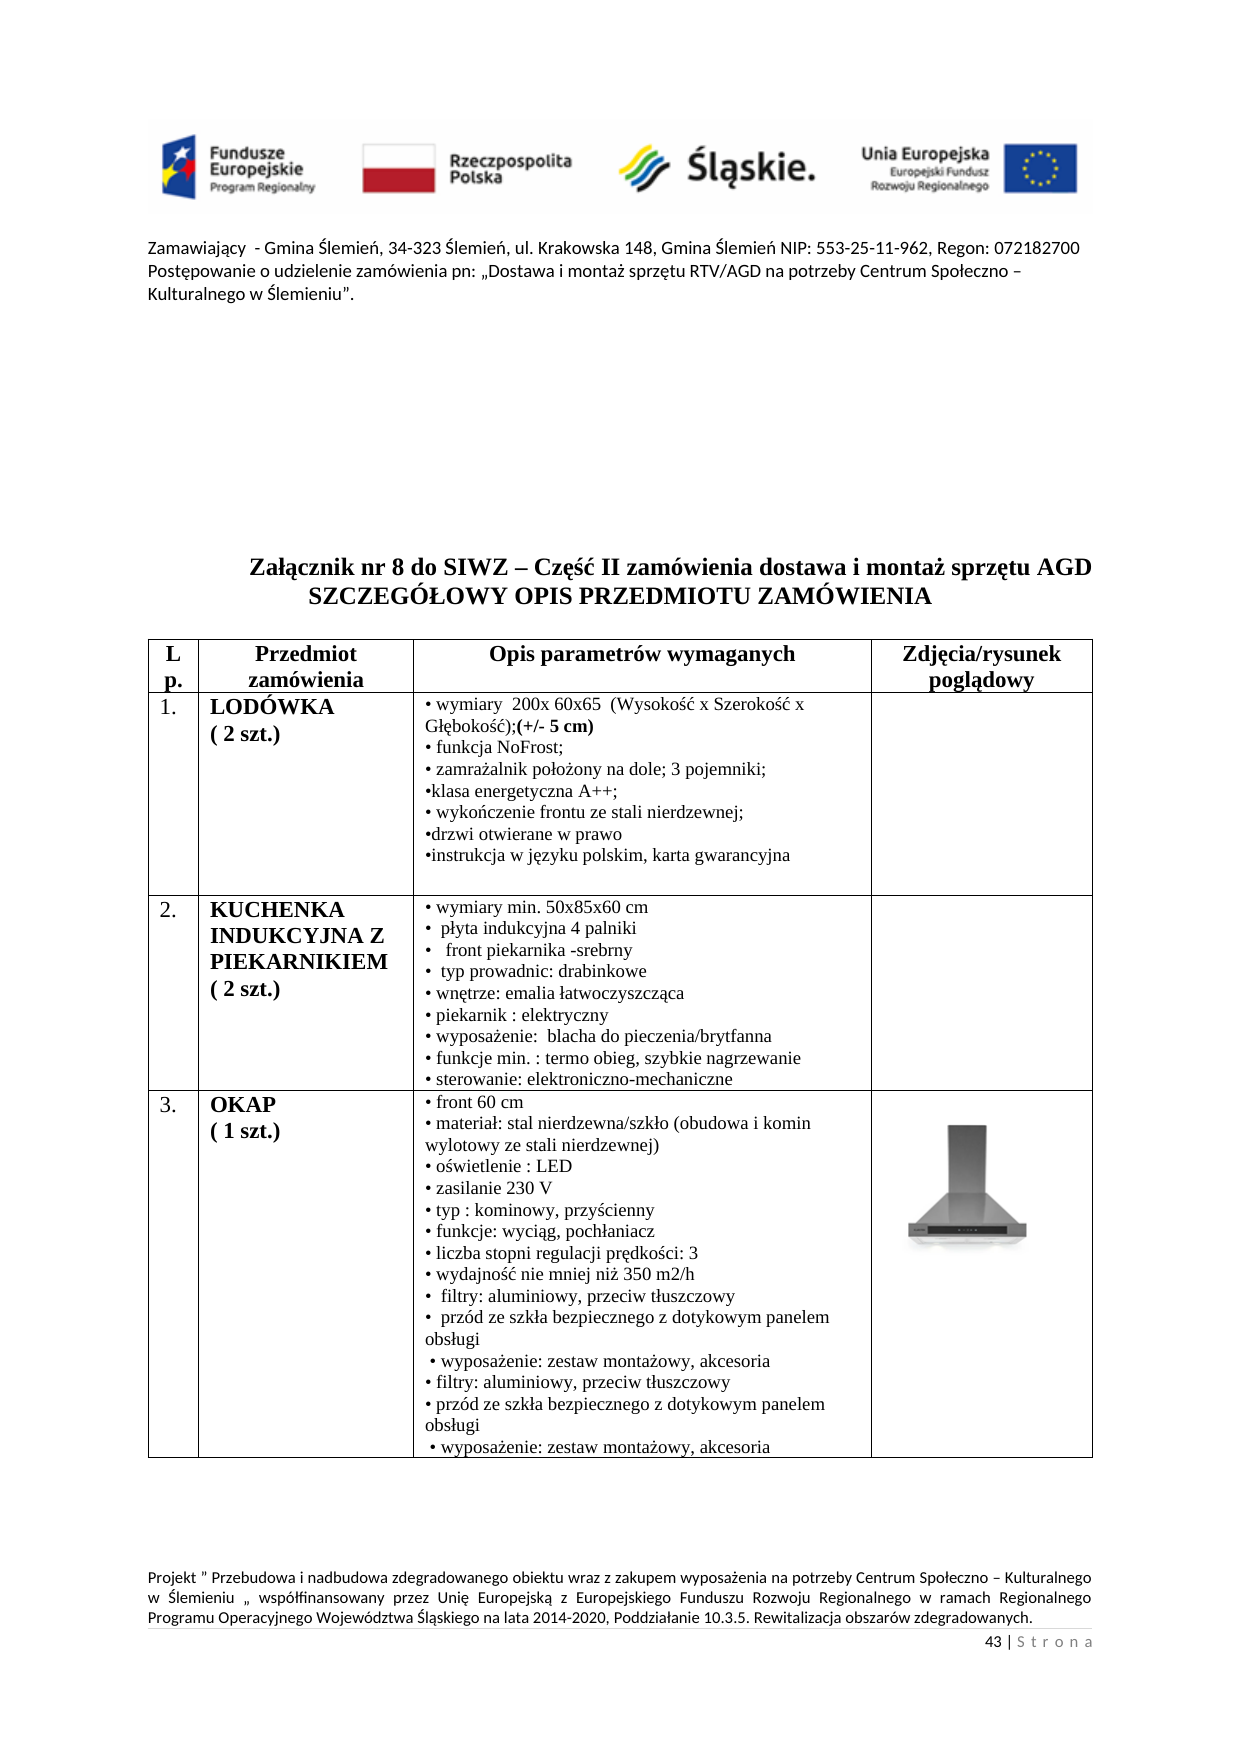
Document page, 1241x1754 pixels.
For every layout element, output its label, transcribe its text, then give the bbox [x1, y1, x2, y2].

table_cell 3. [149, 1091, 198, 1457]
table_header Zdjęcia/rysunek poglądowy [872, 640, 1092, 692]
table_cell [872, 896, 1092, 1090]
table_cell 1. [149, 693, 198, 894]
table_cell • wymiary 200x 60x65 (Wysokość x Szerokość x Głębokość);(+/- 5 cm) • funkcja NoFrost; • zamrażalnik położony na dole; 3 pojemniki; •klasa energetyczna A++; • wykończenie frontu ze stali nierdzewnej; •drzwi otwierane w prawo •instrukcja w języku polskim, karta gwarancyjna [414, 693, 871, 894]
picture [893, 1113, 1042, 1262]
text SZCZEGÓŁOWY OPIS PRZEDMIOTU ZAMÓWIENIA [148, 581, 1092, 610]
table_header Opis parametrów wymaganych [414, 640, 871, 692]
table_cell • front 60 cm • materiał: stal nierdzewna/szkło (obudowa i komin wylotowy ze stali nierdzewnej) • oświetlenie : LED • zasilanie 230 V • typ : kominowy, przyścienny • funkcje: wyciąg, pochłaniacz • liczba stopni regulacji prędkości: 3 • wydajność nie mniej niż 350 m2/h • filtry: aluminiowy, przeciw tłuszczowy • przód ze szkła bezpiecznego z dotykowym panelem obsługi • wyposażenie: zestaw montażowy, akcesoria • filtry: aluminiowy, przeciw tłuszczowy • przód ze szkła bezpiecznego z dotykowym panelem obsługi • wyposażenie: zestaw montażowy, akcesoria [414, 1091, 871, 1457]
table_cell [872, 1091, 1092, 1457]
table_cell KUCHENKA INDUKCYJNA Z PIEKARNIKIEM ( 2 szt.) [199, 896, 413, 1090]
table_cell [872, 693, 1092, 894]
picture [147, 119, 1093, 214]
table_cell OKAP ( 1 szt.) [199, 1091, 413, 1457]
table_cell • wymiary min. 50x85x60 cm • płyta indukcyjna 4 palniki • front piekarnika -srebrny • typ prowadnic: drabinkowe • wnętrze: emalia łatwoczyszcząca • piekarnik : elektryczny • wyposażenie: blacha do pieczenia/brytfanna • funkcje min. : termo obieg, szybkie nagrzewanie • sterowanie: elektroniczno-mechaniczne [414, 896, 871, 1090]
table_header Przedmiot zamówienia [199, 640, 413, 692]
table_header Lp. [149, 640, 198, 692]
table_cell LODÓWKA ( 2 szt.) [199, 693, 413, 894]
text Załącznik nr 8 do SIWZ – Część II zamówienia dostawa i montaż sprzętu AGD [148, 552, 1092, 581]
table_cell 2. [149, 896, 198, 1090]
